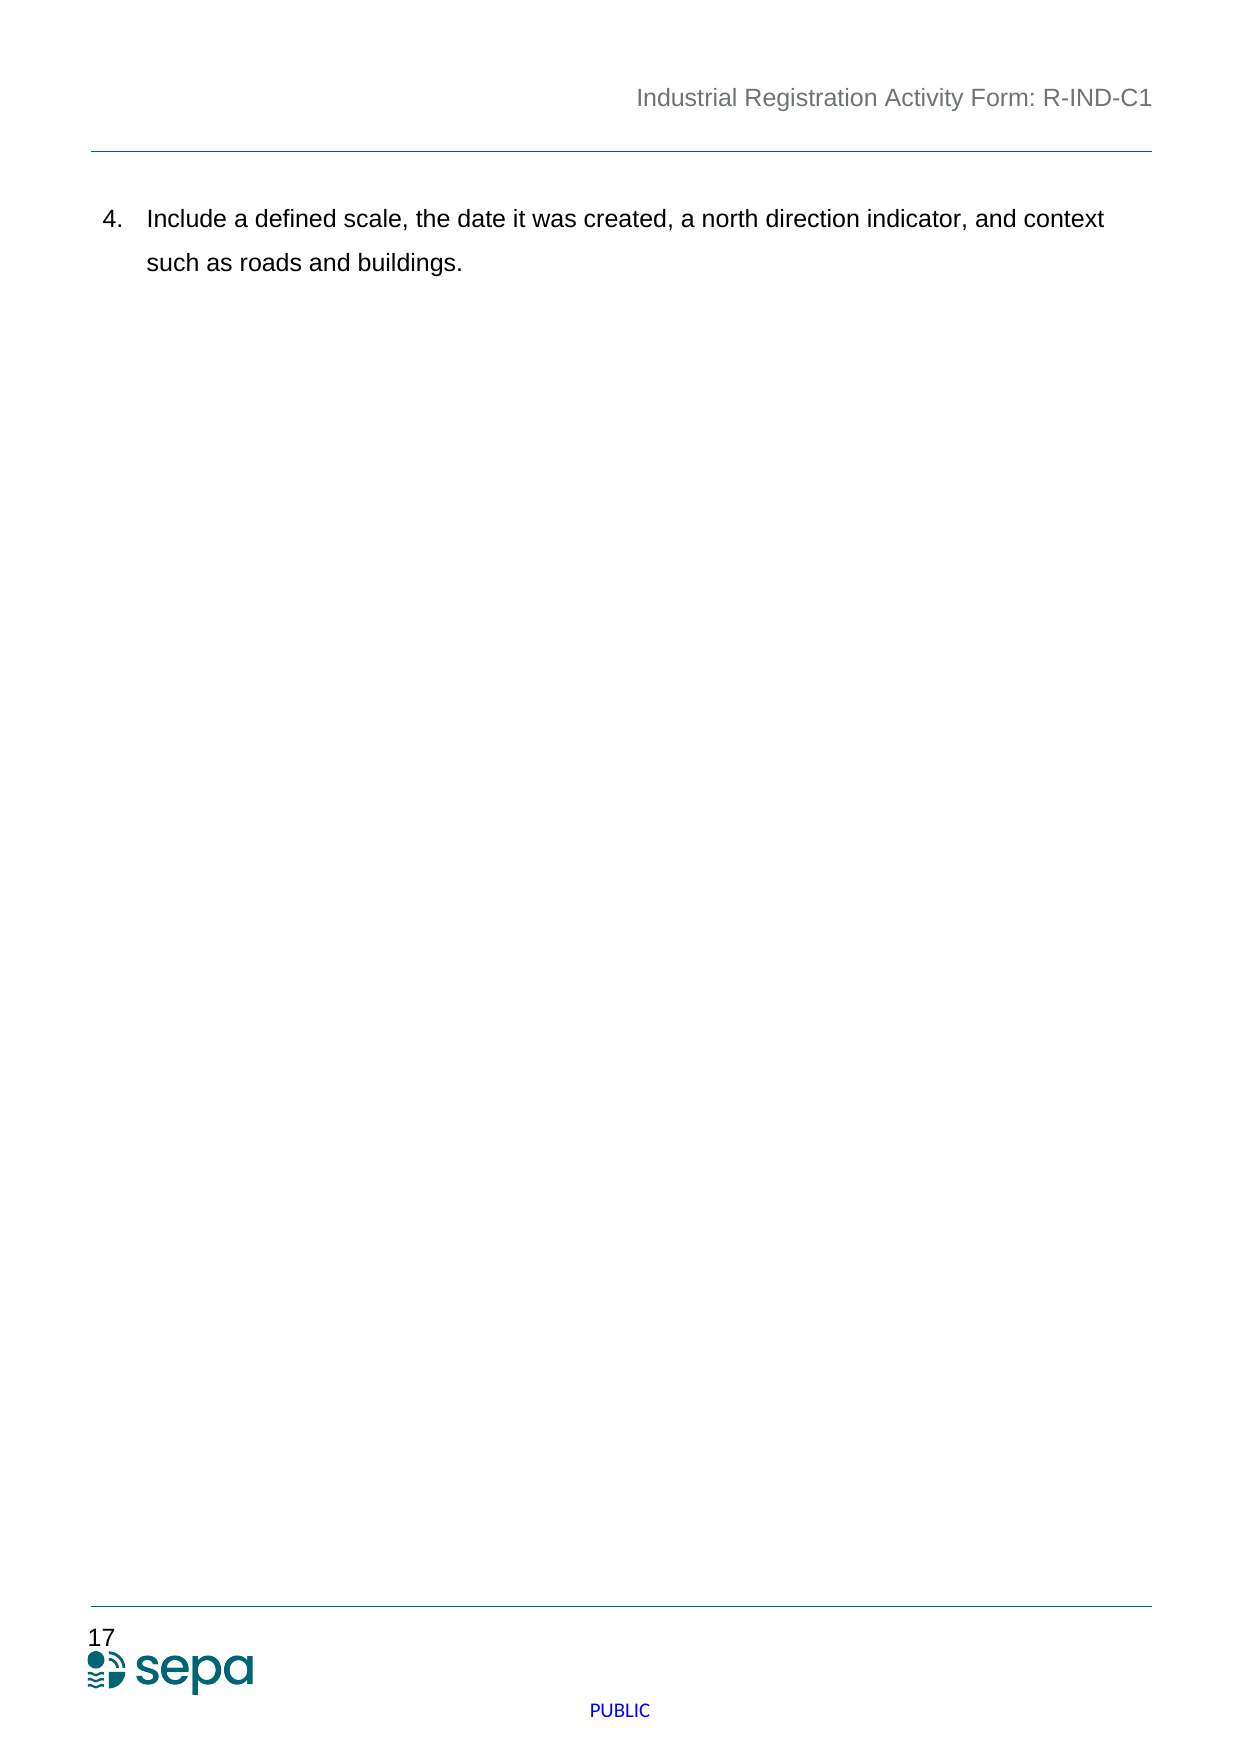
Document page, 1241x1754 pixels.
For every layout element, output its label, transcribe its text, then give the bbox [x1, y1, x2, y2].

list Include a defined scale, the date it was created, a north direction indicator, and context such as roads and buildings. [102, 204, 1153, 276]
picture [87, 1651, 253, 1695]
